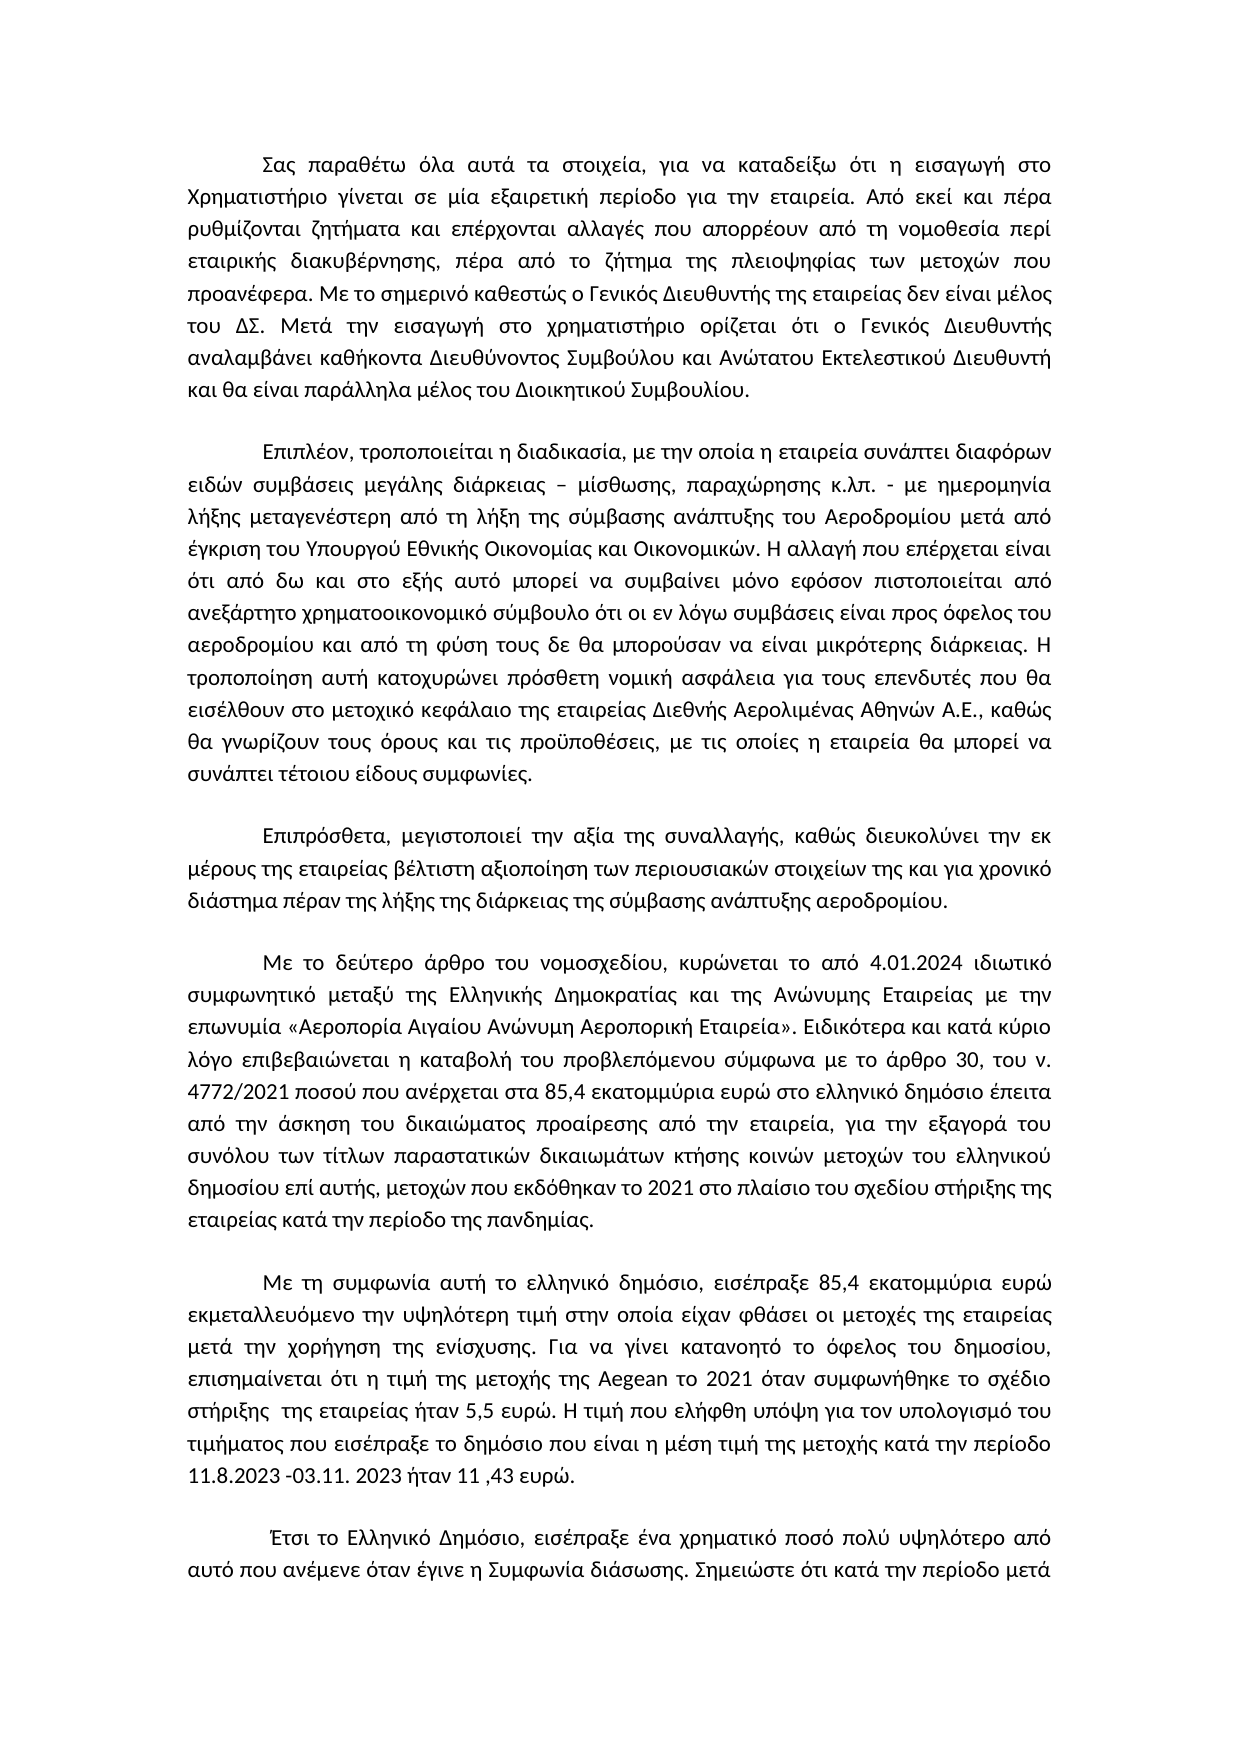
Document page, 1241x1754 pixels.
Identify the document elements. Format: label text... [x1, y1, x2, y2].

text Επιπρόσθετα, μεγιστοποιεί την αξία της συναλλαγής, καθώς διευκολύνει την εκ μέρους της εταιρείας βέλτιστη αξιοποίηση των περιουσιακών στοιχείων της και για χρονικό διάστημα πέραν της λήξης της διάρκειας της σύμβασης ανάπτυξης αεροδρομίου. [187, 822, 1053, 914]
text Με τη συμφωνία αυτή το ελληνικό δημόσιο, εισέπραξε 85,4 εκατομμύρια ευρώ εκμεταλλευόμενο την υψηλότερη τιμή στην οποία είχαν φθάσει οι μετοχές της εταιρείας μετά την χορήγηση της ενίσχυσης. Για να γίνει κατανοητό το όφελος του δημοσίου, επισημαίνεται ότι η τιμή της μετοχής της Aegean το 2021 όταν συμφωνήθηκε το σχέδιο στήριξης της εταιρείας ήταν 5,5 ευρώ. Η τιμή που ελήφθη υπόψη για τον υπολογισμό του τιμήματος που εισέπραξε το δημόσιο που είναι η μέση τιμή της μετοχής κατά την περίοδο 11.8.2023 -03.11. 2023 ήταν 11 ,43 ευρώ. [187, 1268, 1053, 1489]
text Σας παραθέτω όλα αυτά τα στοιχεία, για να καταδείξω ότι η εισαγωγή στο Χρηματιστήριο γίνεται σε μία εξαιρετική περίοδο για την εταιρεία. Από εκεί και πέρα ρυθμίζονται ζητήματα και επέρχονται αλλαγές που απορρέουν από τη νομοθεσία περί εταιρικής διακυβέρνησης, πέρα από το ζήτημα της πλειοψηφίας των μετοχών που προανέφερα. Με το σημερινό καθεστώς ο Γενικός Διευθυντής της εταιρείας δεν είναι μέλος του ΔΣ. Μετά την εισαγωγή στο χρηματιστήριο ορίζεται ότι ο Γενικός Διευθυντής αναλαμβάνει καθήκοντα Διευθύνοντος Συμβούλου και Ανώτατου Εκτελεστικού Διευθυντή και θα είναι παράλληλα μέλος του Διοικητικού Συμβουλίου. [187, 150, 1053, 403]
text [187, 1523, 1053, 1583]
text Με το δεύτερο άρθρο του νομοσχεδίου, κυρώνεται το από 4.01.2024 ιδιωτικό συμφωνητικό μεταξύ της Ελληνικής Δημοκρατίας και της Ανώνυμης Εταιρείας με την επωνυμία «Αεροπορία Αιγαίου Ανώνυμη Αεροπορική Εταιρεία». Ειδικότερα και κατά κύριο λόγο επιβεβαιώνεται η καταβολή του προβλεπόμενου σύμφωνα με το άρθρο 30, του ν. 4772/2021 ποσού που ανέρχεται στα 85,4 εκατομμύρια ευρώ στο ελληνικό δημόσιο έπειτα από την άσκηση του δικαιώματος προαίρεσης από την εταιρεία, για την εξαγορά του συνόλου των τίτλων παραστατικών δικαιωμάτων κτήσης κοινών μετοχών του ελληνικού δημοσίου επί αυτής, μετοχών που εκδόθηκαν το 2021 στο πλαίσιο του σχεδίου στήριξης της εταιρείας κατά την περίοδο της πανδημίας. [187, 948, 1053, 1234]
text Επιπλέον, τροποποιείται η διαδικασία, με την οποία η εταιρεία συνάπτει διαφόρων ειδών συμβάσεις μεγάλης διάρκειας – μίσθωσης, παραχώρησης κ.λπ. - με ημερομηνία λήξης μεταγενέστερη από τη λήξη της σύμβασης ανάπτυξης του Αεροδρομίου μετά από έγκριση του Υπουργού Εθνικής Οικονομίας και Οικονομικών. Η αλλαγή που επέρχεται είναι ότι από δω και στο εξής αυτό μπορεί να συμβαίνει μόνο εφόσον πιστοποιείται από ανεξάρτητο χρηματοοικονομικό σύμβουλο ότι οι εν λόγω συμβάσεις είναι προς όφελος του αεροδρομίου και από τη φύση τους δε θα μπορούσαν να είναι μικρότερης διάρκειας. Η τροποποίηση αυτή κατοχυρώνει πρόσθετη νομική ασφάλεια για τους επενδυτές που θα εισέλθουν στο μετοχικό κεφάλαιο της εταιρείας Διεθνής Αερολιμένας Αθηνών Α.Ε., καθώς θα γνωρίζουν τους όρους και τις προϋποθέσεις, με τις οποίες η εταιρεία θα μπορεί να συνάπτει τέτοιου είδους συμφωνίες. [187, 437, 1053, 787]
